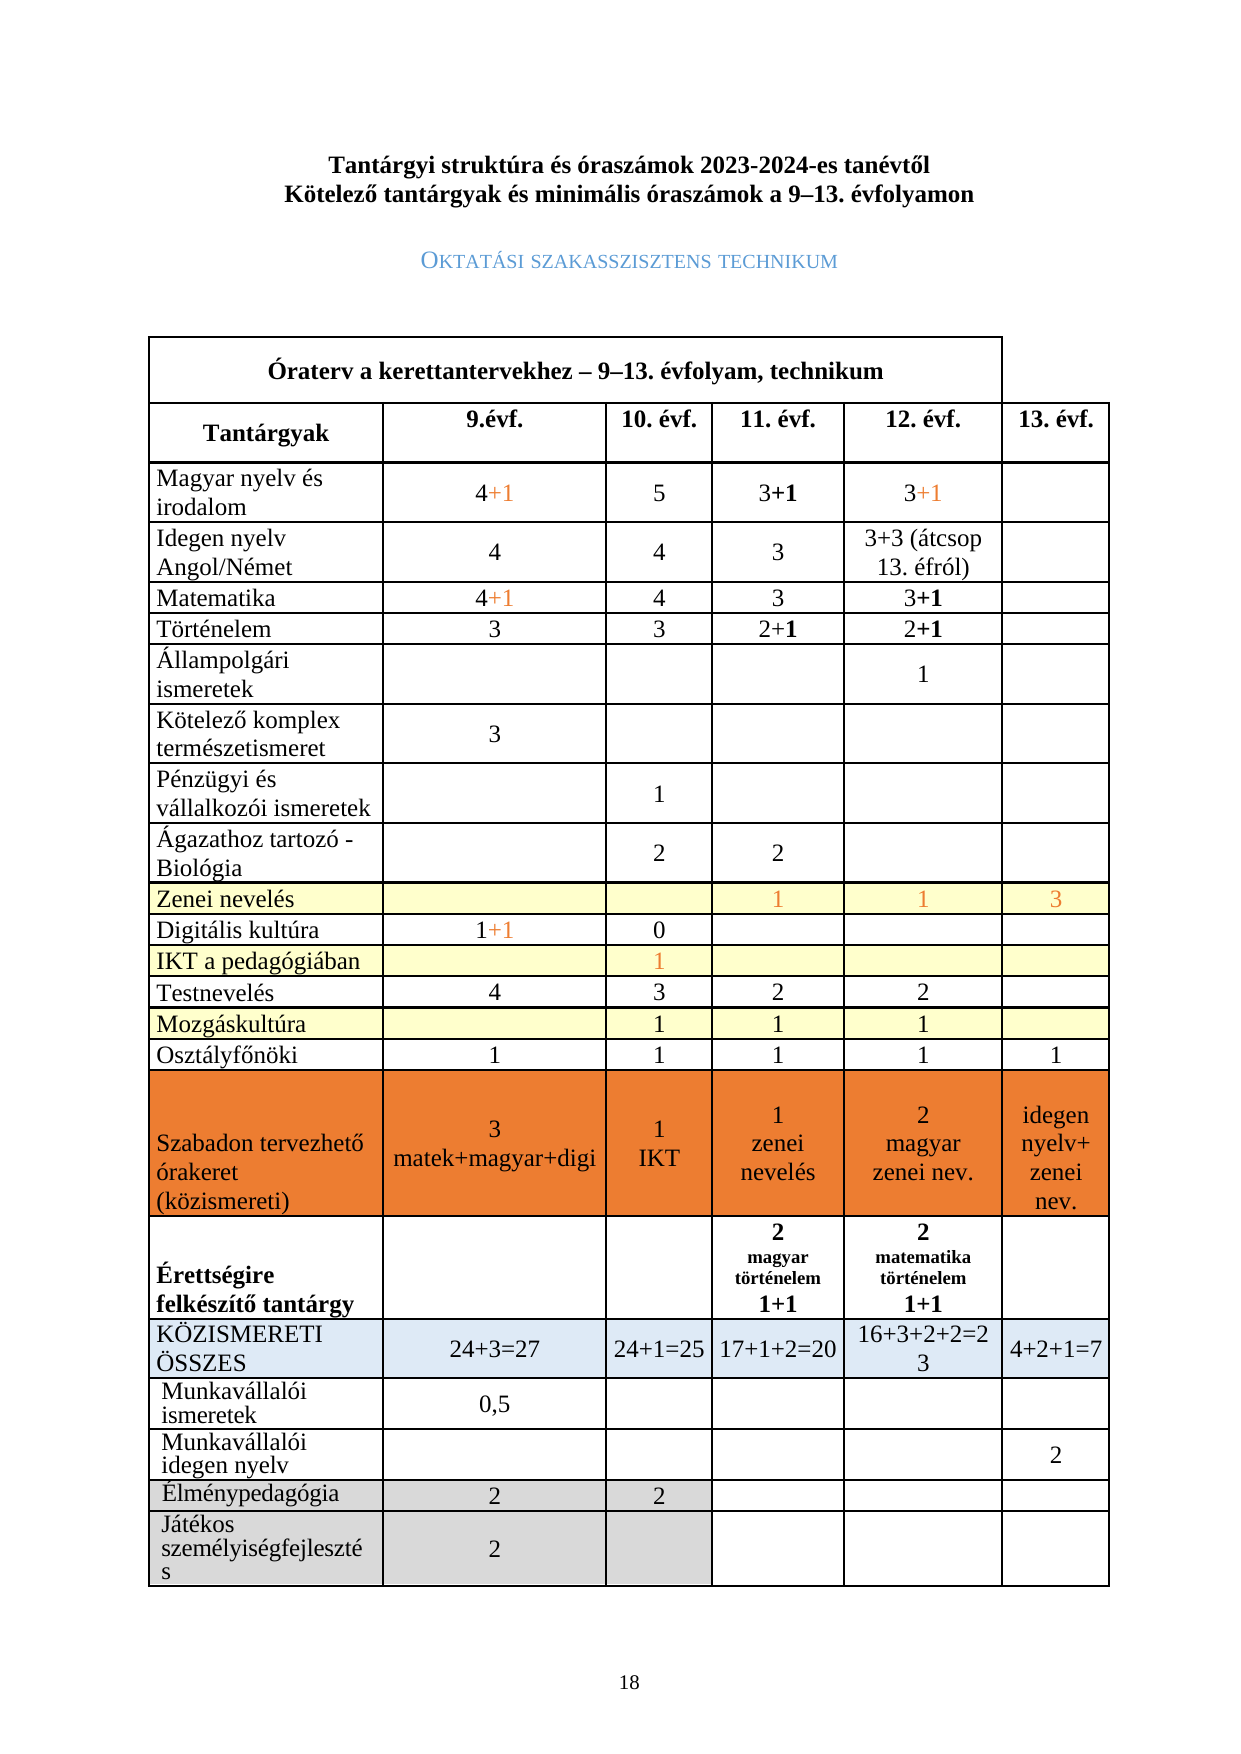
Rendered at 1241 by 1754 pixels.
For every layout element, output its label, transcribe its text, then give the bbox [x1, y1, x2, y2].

table_cell Ágazathoz tartozó - Biológia [150, 824, 382, 881]
table_cell [384, 1217, 605, 1317]
table_cell 2 [384, 1481, 605, 1510]
text Kötelező tantárgyak és minimális óraszámok a 9–13. évfolyamon [154, 179, 1104, 207]
table_cell Élménypedagógia [150, 1481, 382, 1510]
table_cell 4 [607, 523, 711, 581]
table_cell 1 IKT [607, 1071, 711, 1215]
table_cell 16+3+2+2=23 [845, 1320, 1001, 1377]
table_cell [384, 1430, 605, 1479]
table_cell 0 [607, 915, 711, 944]
table_cell [845, 1430, 1001, 1479]
table_cell Testnevelés [150, 977, 382, 1006]
table_cell [713, 1379, 843, 1428]
table_cell 1 [713, 1009, 843, 1038]
table_cell 3+1 [845, 464, 1001, 521]
table_cell [1003, 977, 1108, 1006]
table_cell 3 [384, 705, 605, 762]
table_cell 1 [845, 645, 1001, 703]
table_cell [845, 1481, 1001, 1510]
text Tantárgyi struktúra és óraszámok 2023-2024-es tanévtől [154, 150, 1104, 179]
table_cell [845, 824, 1001, 881]
table_cell 2 [1003, 1430, 1108, 1479]
table_cell 3 [384, 614, 605, 643]
table_cell Pénzügyi és vállalkozói ismeretek [150, 764, 382, 822]
table_cell 24+3=27 [384, 1320, 605, 1377]
text Oktatási szakasszisztens technikum [154, 245, 1104, 274]
table_cell [1003, 583, 1108, 612]
table_cell 3 [607, 614, 711, 643]
table_cell [384, 946, 605, 975]
table_cell [607, 1217, 711, 1317]
table_cell [1003, 1512, 1108, 1584]
table_cell [845, 764, 1001, 822]
table_cell 17+1+2=20 [713, 1320, 843, 1377]
table_cell [1003, 1009, 1108, 1038]
table_cell 2 [713, 977, 843, 1006]
table_cell Zenei nevelés [150, 884, 382, 913]
table_cell [1003, 1217, 1108, 1317]
table_cell 1 [607, 1040, 711, 1069]
table_cell [845, 946, 1001, 975]
table_cell Tantárgyak [150, 404, 382, 461]
table_cell [845, 1512, 1001, 1584]
table_cell 3+1 [845, 583, 1001, 612]
table_cell 2 [845, 977, 1001, 1006]
table_cell [713, 1430, 843, 1479]
table_cell [607, 1512, 711, 1584]
table_cell idegen nyelv+ zenei nev. [1003, 1071, 1108, 1215]
table_cell Történelem [150, 614, 382, 643]
table_cell 1 [845, 884, 1001, 913]
table_cell 13. évf. [1003, 404, 1108, 461]
table_cell 1 [845, 1040, 1001, 1069]
table_cell 4 [607, 583, 711, 612]
table_cell 1 [384, 1040, 605, 1069]
table_cell 11. évf. [713, 404, 843, 461]
table_cell 3 [607, 977, 711, 1006]
table_cell 4+1 [384, 583, 605, 612]
table_header Óraterv a kerettantervekhez – 9–13. évfolyam, technikum [150, 338, 1001, 402]
table_cell [1003, 705, 1108, 762]
table_cell Állampolgári ismeretek [150, 645, 382, 703]
table_cell 2 magyar zenei nev. [845, 1071, 1001, 1215]
table_cell 4+1 [384, 464, 605, 521]
table_cell 1 [713, 884, 843, 913]
table_cell [607, 705, 711, 762]
table_cell 3+3 (átcsop 13. éfról) [845, 523, 1001, 581]
table_cell [713, 915, 843, 944]
table_cell [713, 645, 843, 703]
table_cell 1 [607, 764, 711, 822]
table_cell KÖZISMERETI ÖSSZES [150, 1320, 382, 1377]
table_cell Osztályfőnöki [150, 1040, 382, 1069]
table_cell 9.évf. [384, 404, 605, 461]
table_cell Játékos személyiségfejlesztés [150, 1512, 382, 1584]
table_cell [607, 645, 711, 703]
table_cell 24+1=25 [607, 1320, 711, 1377]
table_cell [1003, 464, 1108, 521]
table_cell Érettségire felkészítő tantárgy [150, 1217, 382, 1317]
table_cell [1003, 523, 1108, 581]
table_cell Szabadon tervezhető órakeret (közismereti) [150, 1071, 382, 1215]
table_cell [845, 915, 1001, 944]
table_cell 4 [384, 977, 605, 1006]
table_cell 12. évf. [845, 404, 1001, 461]
table_cell Matematika [150, 583, 382, 612]
table_cell Magyar nyelv és irodalom [150, 464, 382, 521]
table_cell [713, 1512, 843, 1584]
table_cell Munkavállalói ismeretek [150, 1379, 382, 1428]
table_cell 1 [607, 946, 711, 975]
table_cell 1 [607, 1009, 711, 1038]
table_cell [1003, 645, 1108, 703]
table_cell [713, 946, 843, 975]
table_cell [845, 1379, 1001, 1428]
table_cell 2 [607, 1481, 711, 1510]
table_cell 2 matematika történelem 1+1 [845, 1217, 1001, 1317]
table_cell [713, 1481, 843, 1510]
table_cell 2 [607, 824, 711, 881]
table_cell 2+1 [845, 614, 1001, 643]
table_cell 1 [845, 1009, 1001, 1038]
table_cell [1003, 946, 1108, 975]
table_cell [607, 1430, 711, 1479]
table_cell 1 [713, 1040, 843, 1069]
table_cell 3 matek+magyar+digi [384, 1071, 605, 1215]
table_cell 0,5 [384, 1379, 605, 1428]
table_cell 1 zenei nevelés [713, 1071, 843, 1215]
table_cell [845, 705, 1001, 762]
table_cell Mozgáskultúra [150, 1009, 382, 1038]
table_cell 4 [384, 523, 605, 581]
table_cell 1+1 [384, 915, 605, 944]
table_cell Kötelező komplex természetismeret [150, 705, 382, 762]
table_cell [607, 1379, 711, 1428]
table_cell 2 magyar történelem 1+1 [713, 1217, 843, 1317]
table_cell 3 [713, 583, 843, 612]
table_cell [384, 764, 605, 822]
table_cell 4+2+1=7 [1003, 1320, 1108, 1377]
table_cell 2 [384, 1512, 605, 1584]
table_cell Idegen nyelv Angol/Német [150, 523, 382, 581]
table_cell 5 [607, 464, 711, 521]
table_cell [1003, 1379, 1108, 1428]
table_cell [1003, 1481, 1108, 1510]
table_cell IKT a pedagógiában [150, 946, 382, 975]
table_cell [384, 645, 605, 703]
table_cell 3 [1003, 884, 1108, 913]
table_cell 3 [713, 523, 843, 581]
table_cell [713, 764, 843, 822]
table_cell 1 [1003, 1040, 1108, 1069]
table_cell [607, 884, 711, 913]
table_cell 10. évf. [607, 404, 711, 461]
table_cell [384, 1009, 605, 1038]
table_cell [384, 824, 605, 881]
table_cell 3+1 [713, 464, 843, 521]
table_cell [713, 705, 843, 762]
table_cell [1003, 764, 1108, 822]
table_cell 2 [713, 824, 843, 881]
table_cell [1003, 824, 1108, 881]
table_cell [1003, 614, 1108, 643]
table_cell Munkavállalói idegen nyelv [150, 1430, 382, 1479]
table_cell [384, 884, 605, 913]
table_cell Digitális kultúra [150, 915, 382, 944]
table_cell [1003, 915, 1108, 944]
table_cell 2+1 [713, 614, 843, 643]
